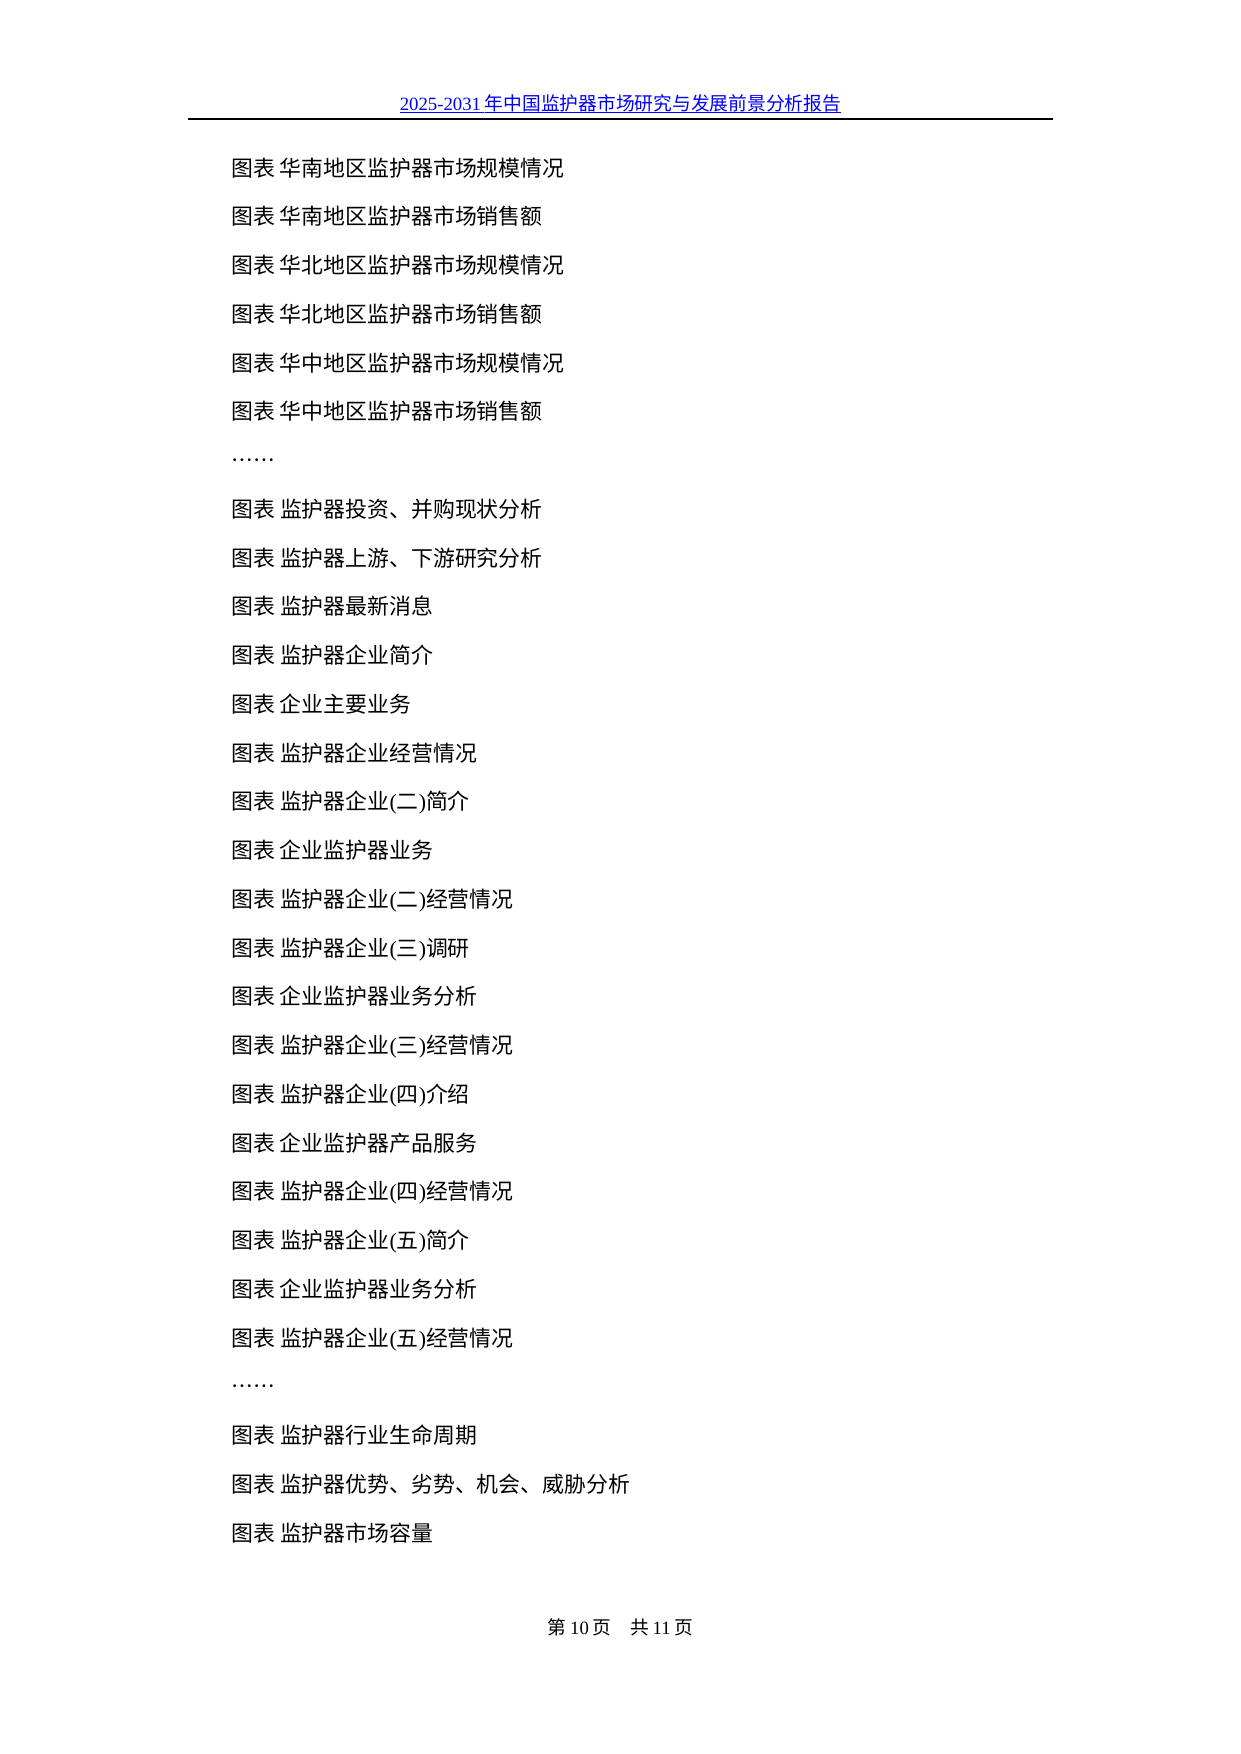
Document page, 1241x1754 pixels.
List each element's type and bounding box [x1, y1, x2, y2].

text [187, 150, 1053, 1548]
